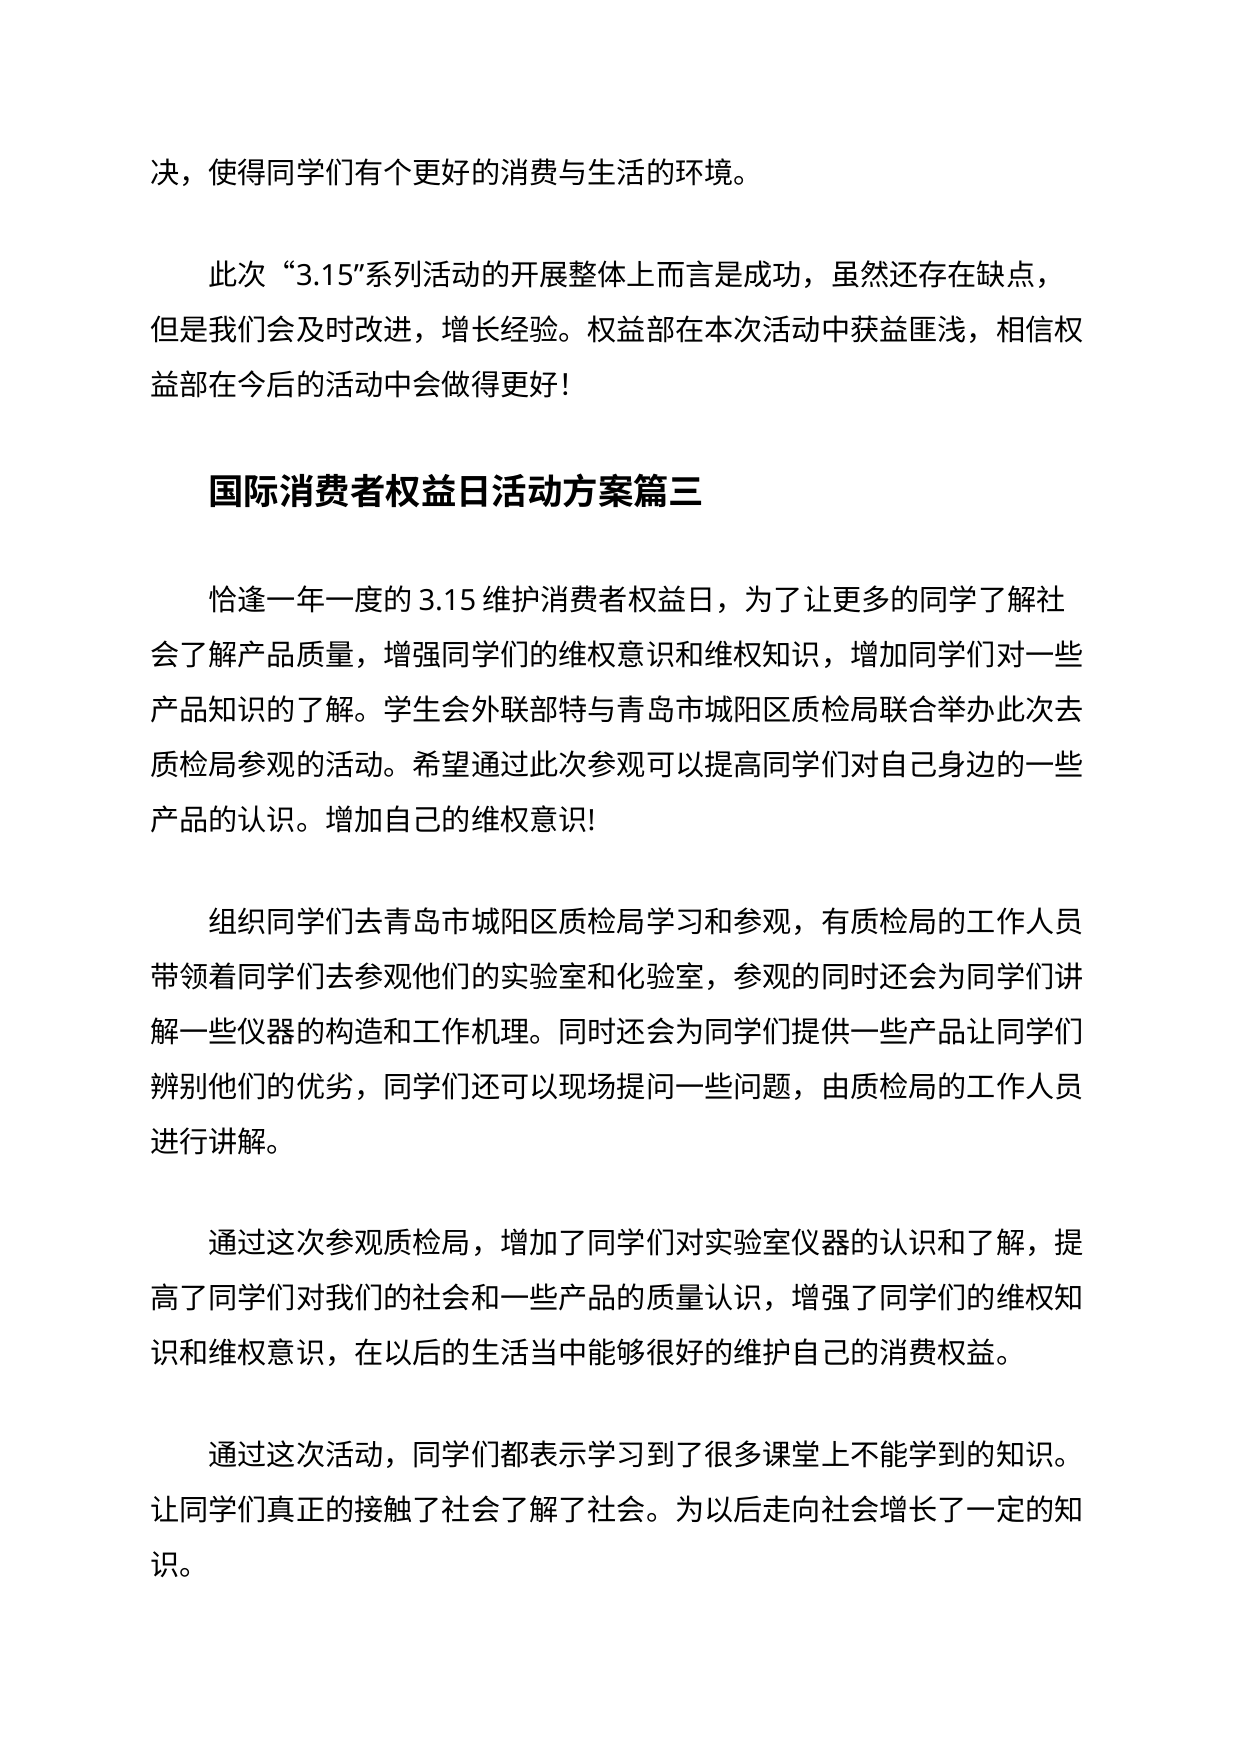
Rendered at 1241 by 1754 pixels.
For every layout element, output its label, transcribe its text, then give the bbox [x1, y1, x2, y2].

text 通过这次参观质检局，增加了同学们对实验室仪器的认识和了解，提高了同学们对我们的社会和一些产品的质量认识，增强了同学们的维权知识和维权意识，在以后的生活当中能够很好的维护自己的消费权益。 [150, 1220, 1090, 1372]
text 通过这次活动，同学们都表示学习到了很多课堂上不能学到的知识。让同学们真正的接触了社会了解了社会。为以后走向社会增长了一定的知识。 [150, 1431, 1090, 1583]
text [150, 150, 1090, 192]
text 组织同学们去青岛市城阳区质检局学习和参观，有质检局的工作人员带领着同学们去参观他们的实验室和化验室，参观的同时还会为同学们讲解一些仪器的构造和工作机理。同时还会为同学们提供一些产品让同学们辨别他们的优劣，同学们还可以现场提问一些问题，由质检局的工作人员进行讲解。 [150, 898, 1090, 1160]
text 国际消费者权益日活动方案篇三 [150, 463, 1090, 515]
text 恰逢一年一度的3.15维护消费者权益日，为了让更多的同学了解社会了解产品质量，增强同学们的维权意识和维权知识，增加同学们对一些产品知识的了解。学生会外联部特与青岛市城阳区质检局联合举办此次去质检局参观的活动。希望通过此次参观可以提高同学们对自己身边的一些产品的认识。增加自己的维权意识! [150, 577, 1090, 839]
text 此次“3.15”系列活动的开展整体上而言是成功，虽然还存在缺点，但是我们会及时改进，增长经验。权益部在本次活动中获益匪浅，相信权益部在今后的活动中会做得更好！ [150, 252, 1090, 404]
